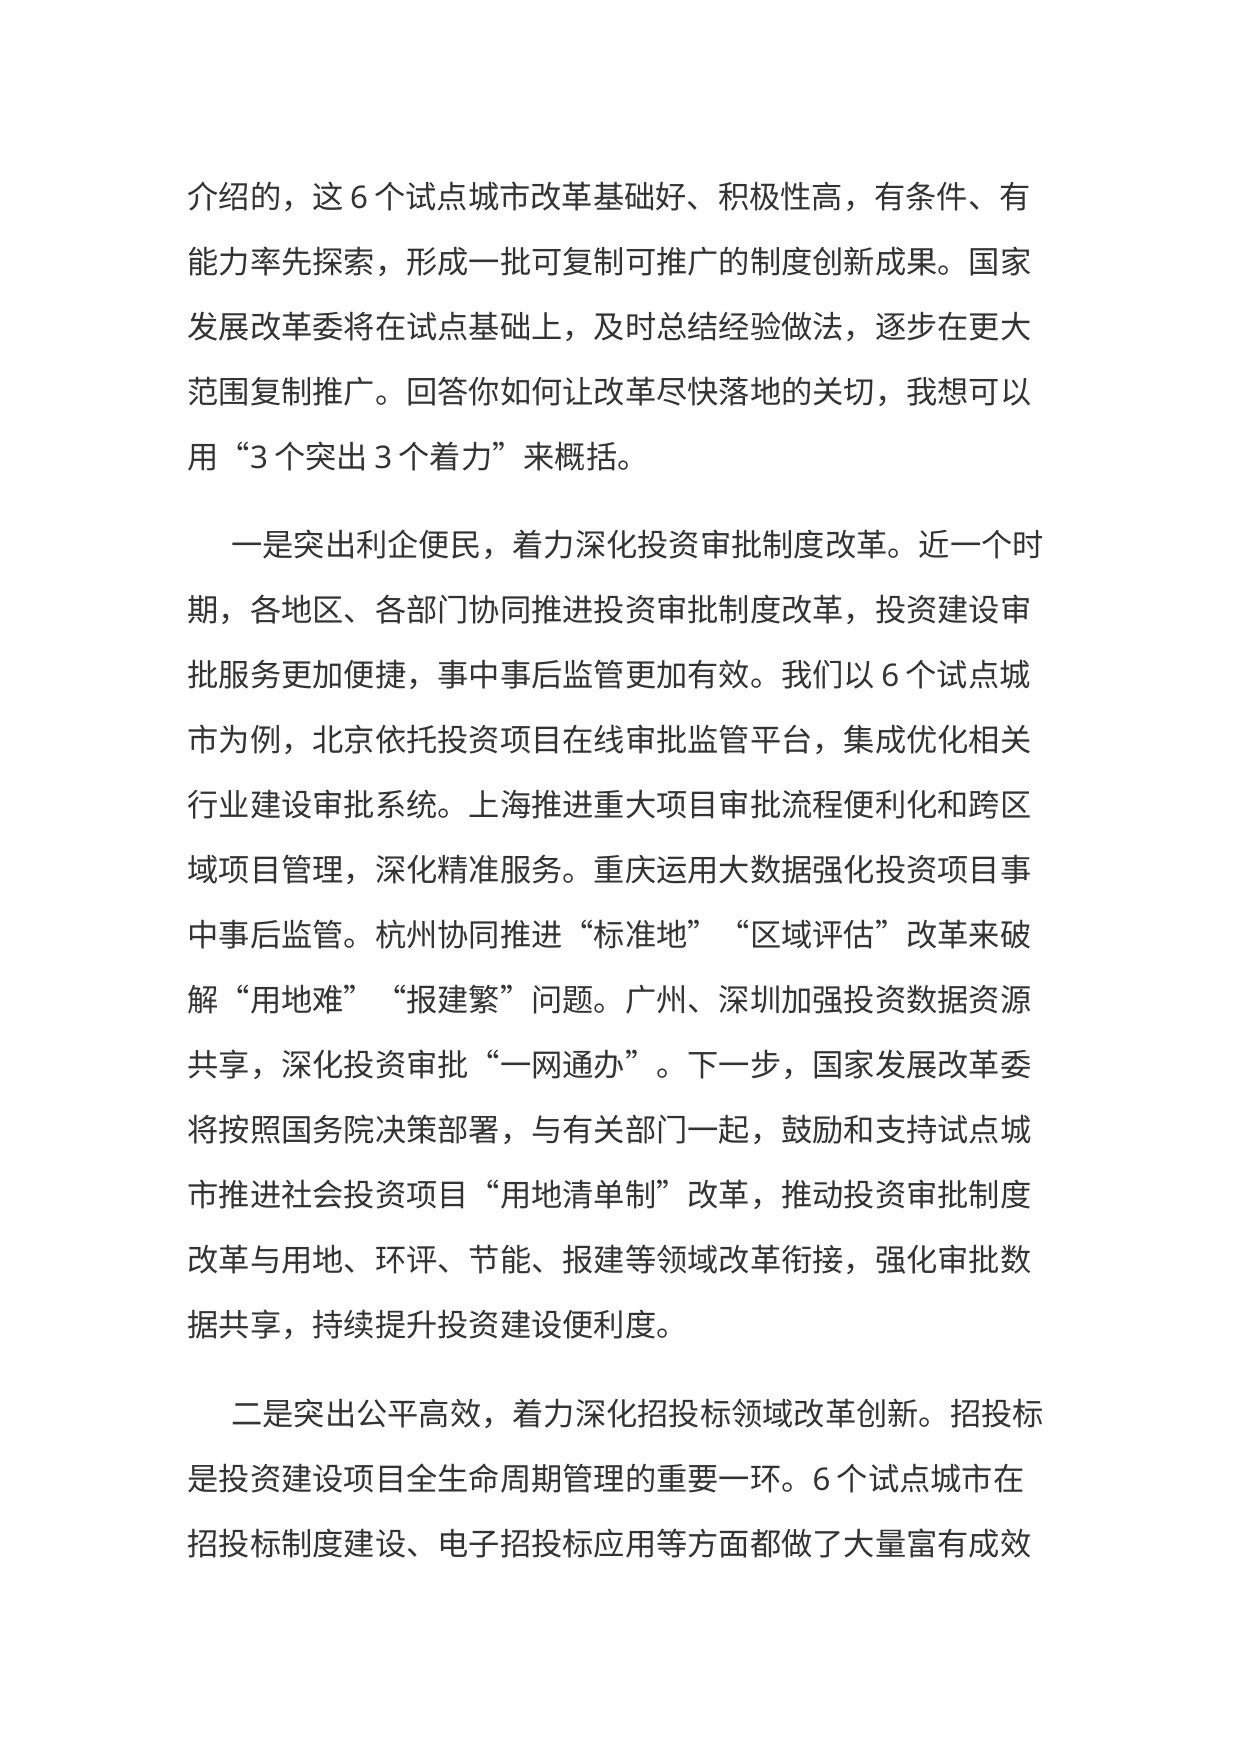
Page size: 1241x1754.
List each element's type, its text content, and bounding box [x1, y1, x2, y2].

text 一是突出利企便民，着力深化投资审批制度改革。近一个时期，各地区、各部门协同推进投资审批制度改革，投资建设审批服务更加便捷，事中事后监管更加有效。我们以6个试点城市为例，北京依托投资项目在线审批监管平台，集成优化相关行业建设审批系统。上海推进重大项目审批流程便利化和跨区域项目管理，深化精准服务。重庆运用大数据强化投资项目事中事后监管。杭州协同推进“标准地”“区域评估”改革来破解“用地难”“报建繁”问题。广州、深圳加强投资数据资源共享，深化投资审批“一网通办”。下一步，国家发展改革委将按照国务院决策部署，与有关部门一起，鼓励和支持试点城市推进社会投资项目“用地清单制”改革，推动投资审批制度改革与用地、环评、节能、报建等领域改革衔接，强化审批数据共享，持续提升投资建设便利度。 [187, 510, 1053, 1355]
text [187, 1379, 1053, 1574]
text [187, 162, 1053, 487]
